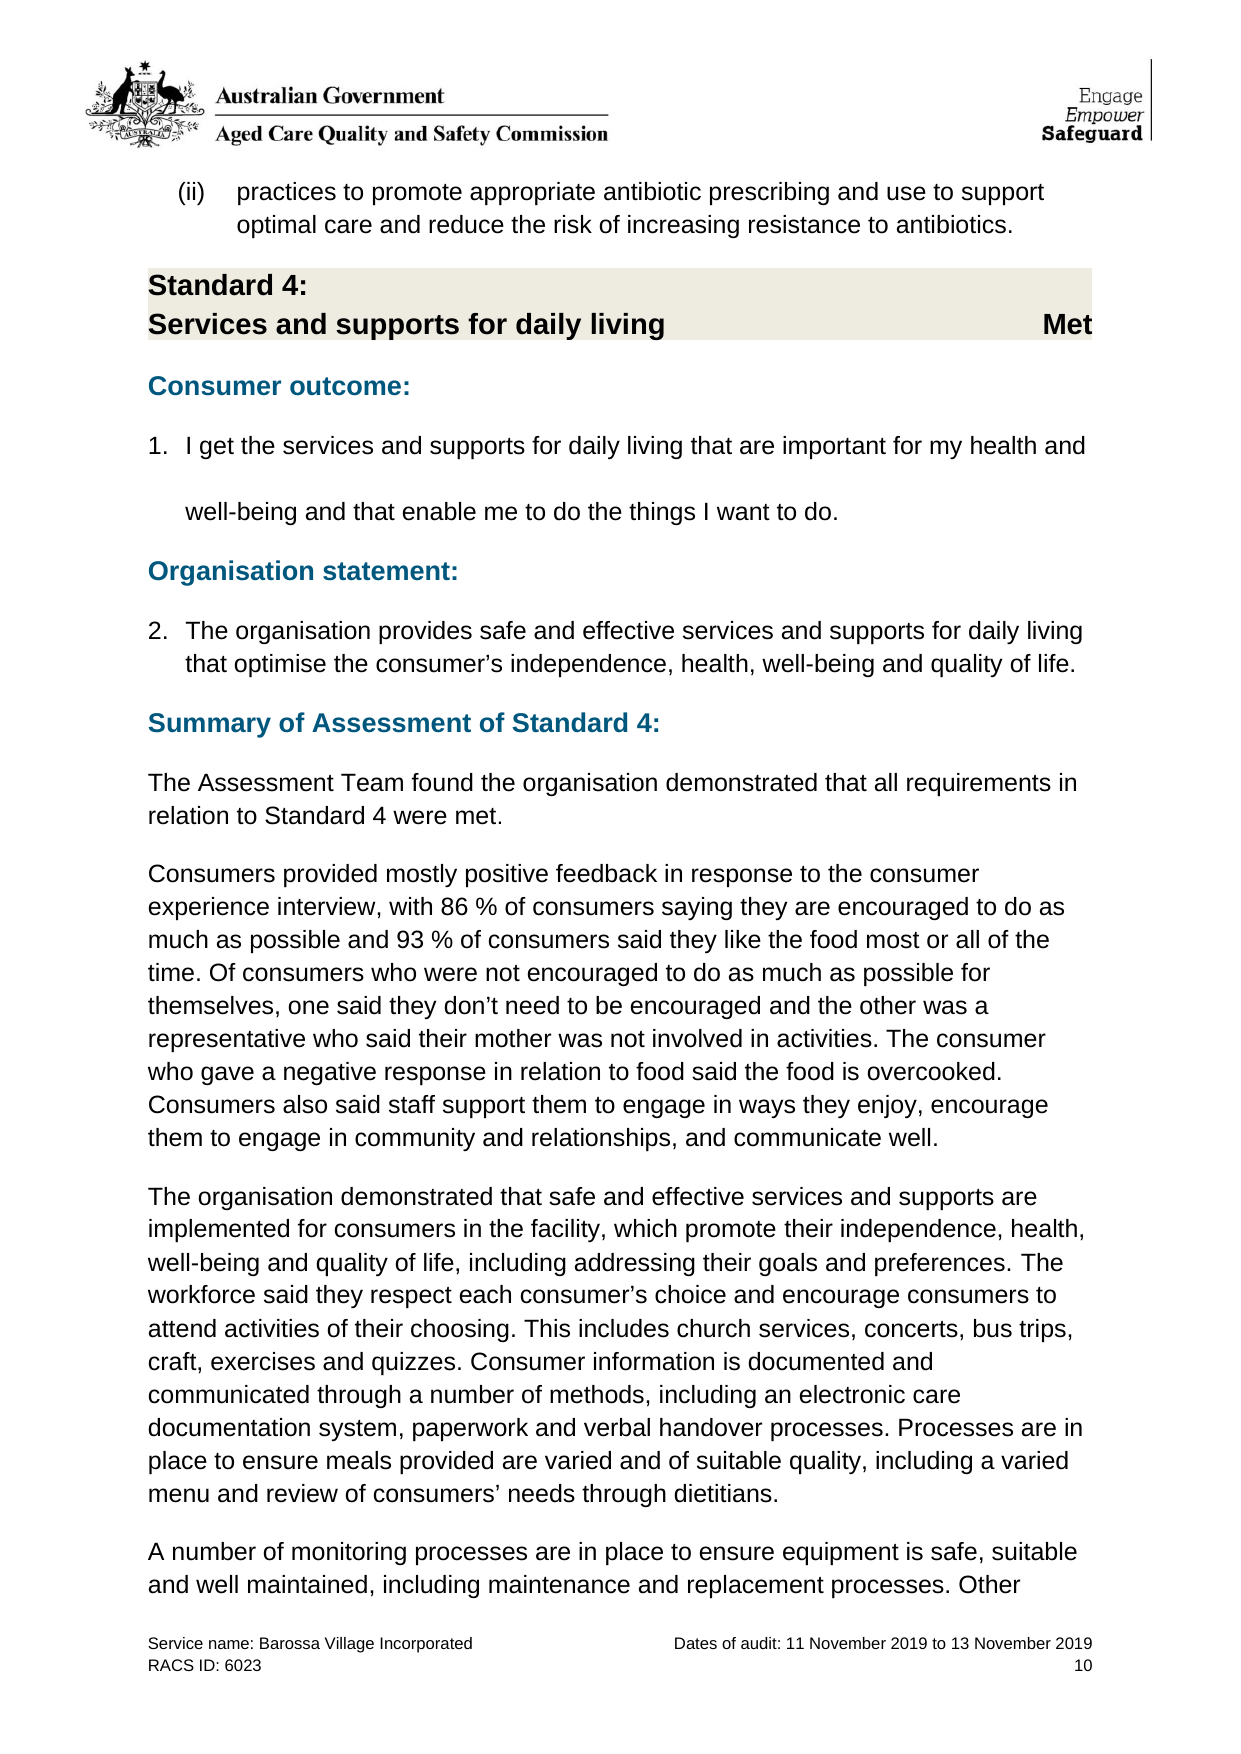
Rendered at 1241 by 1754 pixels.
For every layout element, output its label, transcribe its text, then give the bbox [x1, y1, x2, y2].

picture [0, 0, 1240, 169]
subtitle Standard 4: Services and supports for daily living Met [148, 268, 1092, 340]
list The organisation provides safe and effective services and supports for daily living that optimise the consumer’s independence, health, well-being and quality of life. [148, 616, 1092, 678]
list I get the services and supports for daily living that are important for my health and well-being and that enable me to do the things I want to do. [148, 431, 1092, 526]
text The organisation demonstrated that safe and effective services and supports are implemented for consumers in the facility, which promote their independence, health, well-being and quality of life, including addressing their goals and preferences. The workforce said they respect each consumer’s choice and encourage consumers to attend activities of their choosing. This includes church services, concerts, bus trips, craft, exercises and quizzes. Consumer information is documented and communicated through a number of methods, including an electronic care documentation system, paperwork and verbal handover processes. Processes are in place to ensure meals provided are varied and of suitable quality, including a varied menu and review of consumers’ needs through dietitians. [148, 1181, 1092, 1507]
subtitle Summary of Assessment of Standard 4: [148, 707, 1092, 738]
subtitle Consumer outcome: [148, 370, 1092, 402]
text Consumers provided mostly positive feedback in response to the consumer experience interview, with 86 % of consumers saying they are encouraged to do as much as possible and 93 % of consumers said they like the food most or all of the time. Of consumers who were not encouraged to do as much as possible for themselves, one said they don’t need to be encouraged and the other was a representative who said their mother was not involved in activities. The consumer who gave a negative response in relation to food said the food is overcooked. Consumers also said staff support them to engage in ways they enjoy, encourage them to engage in community and relationships, and communicate well. [148, 859, 1092, 1152]
list practices to promote appropriate antibiotic prescribing and use to support optimal care and reduce the risk of increasing resistance to antibiotics. [177, 177, 1092, 239]
subtitle Organisation statement: [148, 555, 1092, 587]
subtitle The Assessment Team found the organisation demonstrated that all requirements in relation to Standard 4 were met. [148, 768, 1092, 830]
